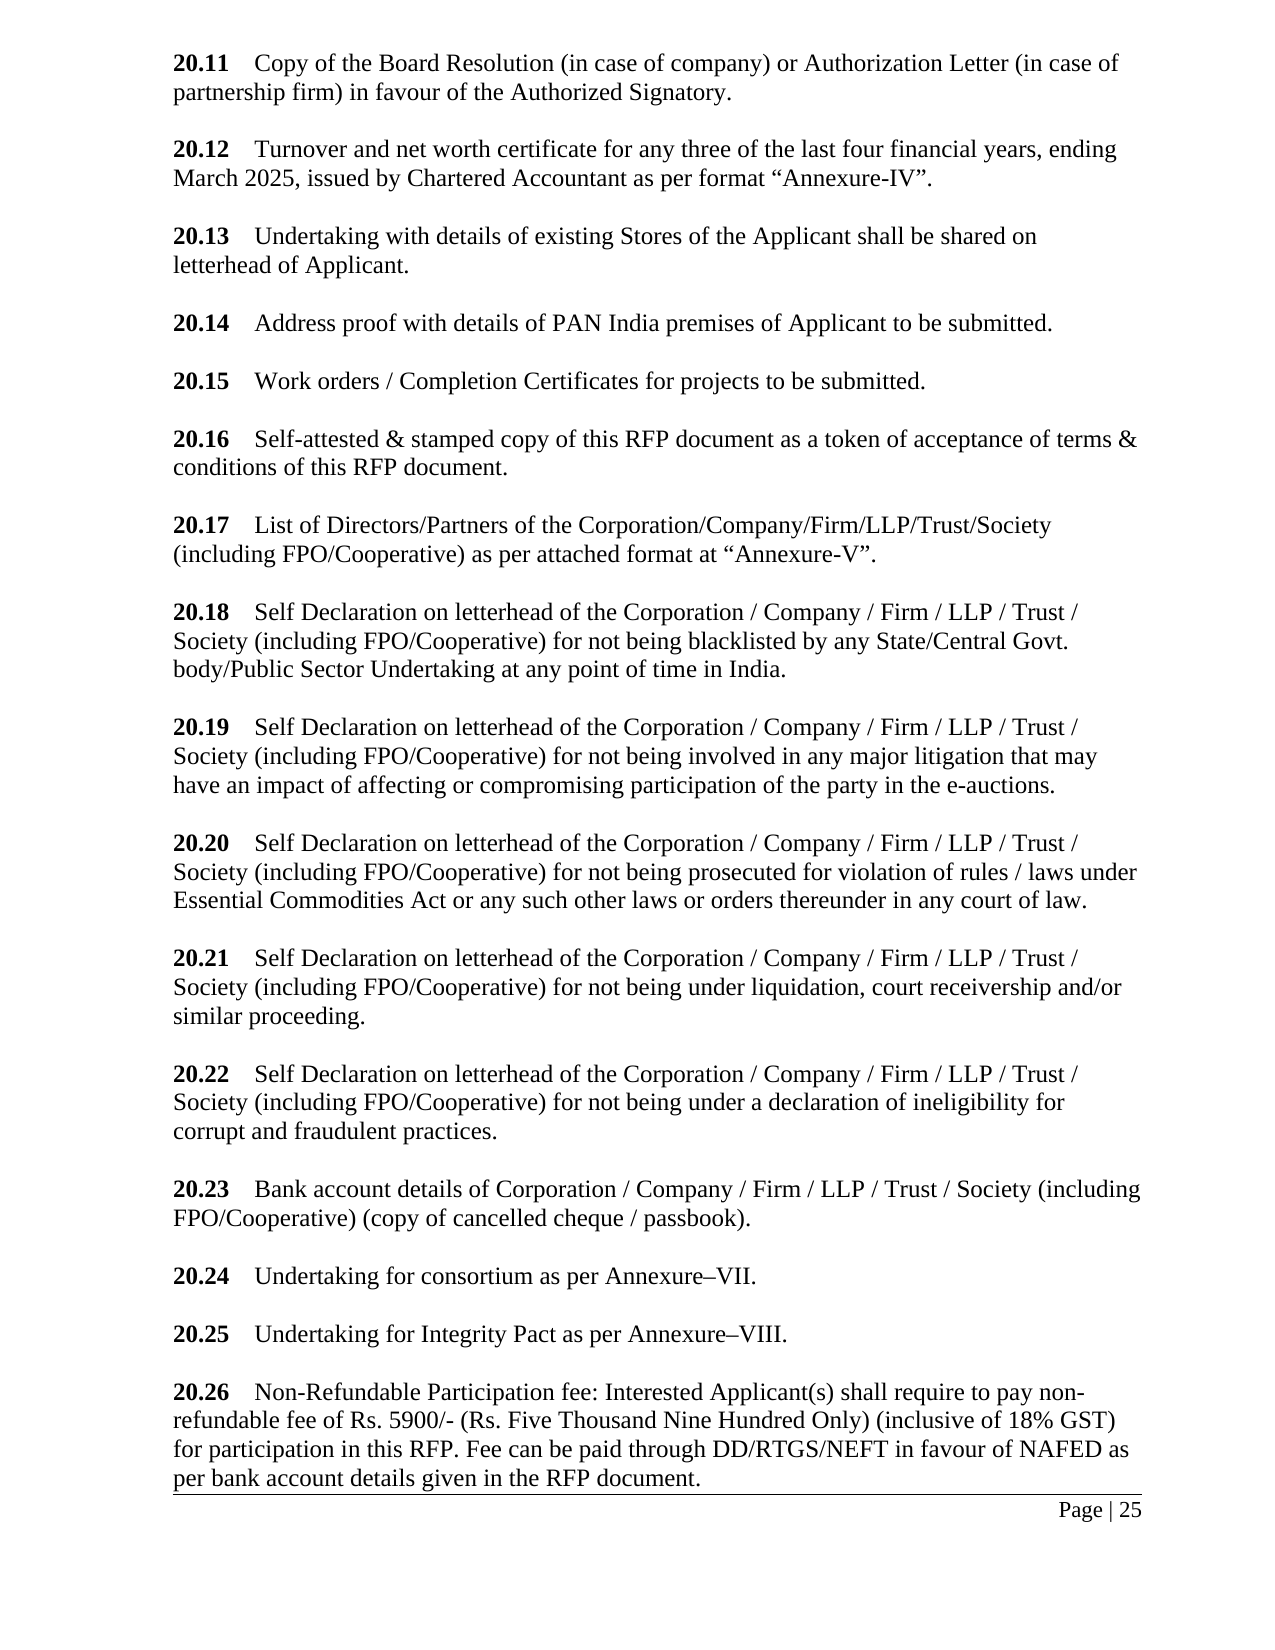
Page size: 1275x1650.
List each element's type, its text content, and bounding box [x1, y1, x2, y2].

text 20.22 Self Declaration on letterhead of the Corporation / Company / Firm / LLP / Trust / Society (including FPO/Cooperative) for not being under a declaration of ineligibility for corrupt and fraudulent practices. [173, 1059, 1142, 1145]
text 20.11 Copy of the Board Resolution (in case of company) or Authorization Letter (in case of partnership firm) in favour of the Authorized Signatory. [173, 48, 1142, 105]
text 20.19 Self Declaration on letterhead of the Corporation / Company / Firm / LLP / Trust / Society (including FPO/Cooperative) for not being involved in any major litigation that may have an impact of affecting or compromising participation of the party in the e-auctions. [173, 712, 1142, 799]
text 20.13 Undertaking with details of existing Stores of the Applicant shall be shared on letterhead of Applicant. [173, 221, 1142, 279]
text 20.26 Non-Refundable Participation fee: Interested Applicant(s) shall require to pay non-refundable fee of Rs. 5900/- (Rs. Five Thousand Nine Hundred Only) (inclusive of 18% GST) for participation in this RFP. Fee can be paid through DD/RTGS/NEFT in favour of NAFED as per bank account details given in the RFP document. [173, 1377, 1142, 1492]
text 20.21 Self Declaration on letterhead of the Corporation / Company / Firm / LLP / Trust / Society (including FPO/Cooperative) for not being under liquidation, court receivership and/or similar proceeding. [173, 943, 1142, 1029]
text 20.18 Self Declaration on letterhead of the Corporation / Company / Firm / LLP / Trust / Society (including FPO/Cooperative) for not being blacklisted by any State/Central Govt. body/Public Sector Undertaking at any point of time in India. [173, 597, 1142, 683]
text 20.16 Self-attested & stamped copy of this RFP document as a token of acceptance of terms & conditions of this RFP document. [173, 424, 1142, 481]
text 20.23 Bank account details of Corporation / Company / Firm / LLP / Trust / Society (including FPO/Cooperative) (copy of cancelled cheque / passbook). [173, 1174, 1142, 1232]
text 20.15 Work orders / Completion Certificates for projects to be submitted. [173, 366, 1142, 394]
text 20.17 List of Directors/Partners of the Corporation/Company/Firm/LLP/Trust/Society (including FPO/Cooperative) as per attached format at “Annexure-V”. [173, 510, 1142, 568]
text 20.24 Undertaking for consortium as per Annexure–VII. [173, 1261, 1142, 1289]
text 20.20 Self Declaration on letterhead of the Corporation / Company / Firm / LLP / Trust / Society (including FPO/Cooperative) for not being prosecuted for violation of rules / laws under Essential Commodities Act or any such other laws or orders thereunder in any court of law. [173, 828, 1142, 914]
text 20.12 Turnover and net worth certificate for any three of the last four financial years, ending March 2025, issued by Chartered Accountant as per format “Annexure-IV”. [173, 134, 1142, 192]
text 20.25 Undertaking for Integrity Pact as per Annexure–VIII. [173, 1319, 1142, 1347]
text 20.14 Address proof with details of PAN India premises of Applicant to be submitted. [173, 308, 1142, 337]
